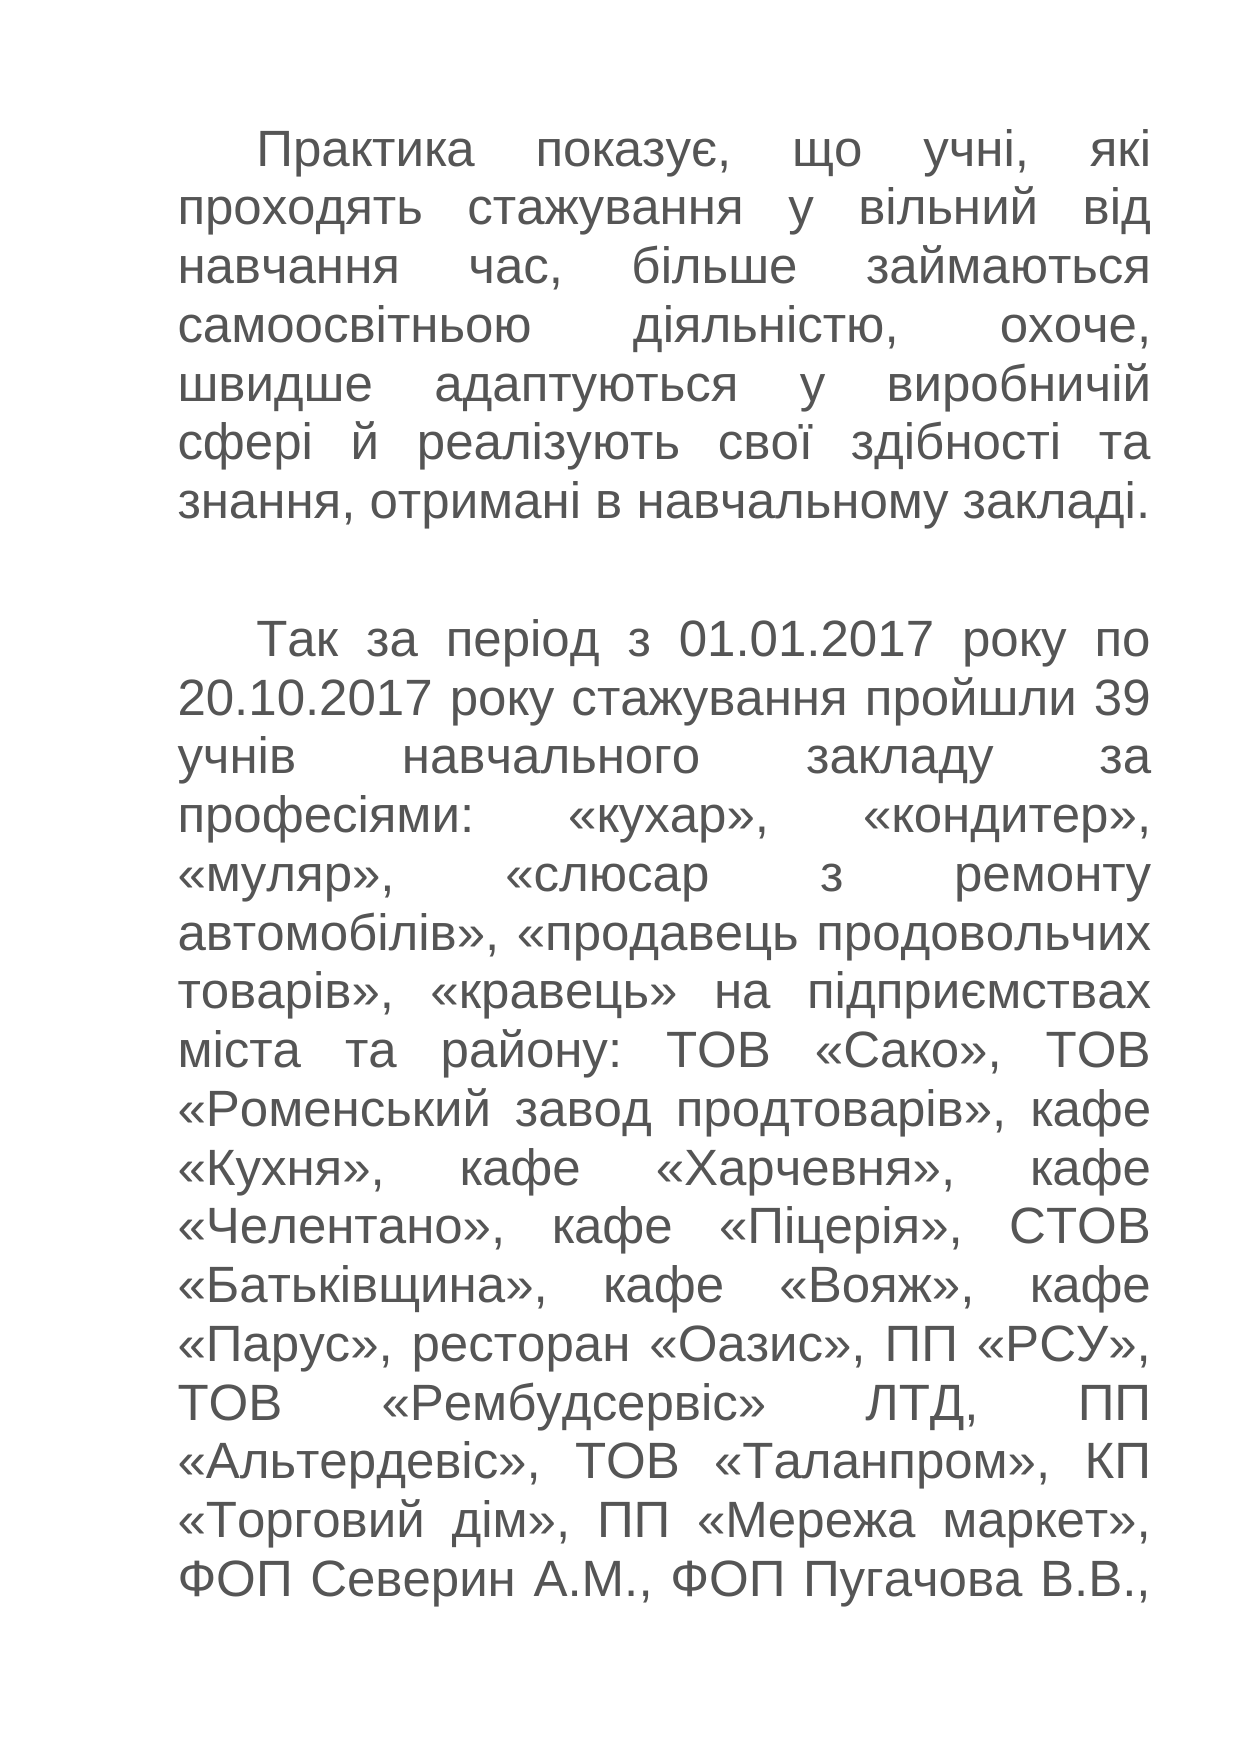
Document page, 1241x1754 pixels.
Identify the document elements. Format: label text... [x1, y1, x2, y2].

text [177, 608, 1152, 1607]
text Практика показує, що учні, які проходять стажування у вільний від навчання час, більше займаються самоосвітньою діяльністю, охоче, швидше адаптуються у виробничій сфері й реалізують свої здібності та знання, отримані в навчальному закладі. [177, 118, 1152, 529]
